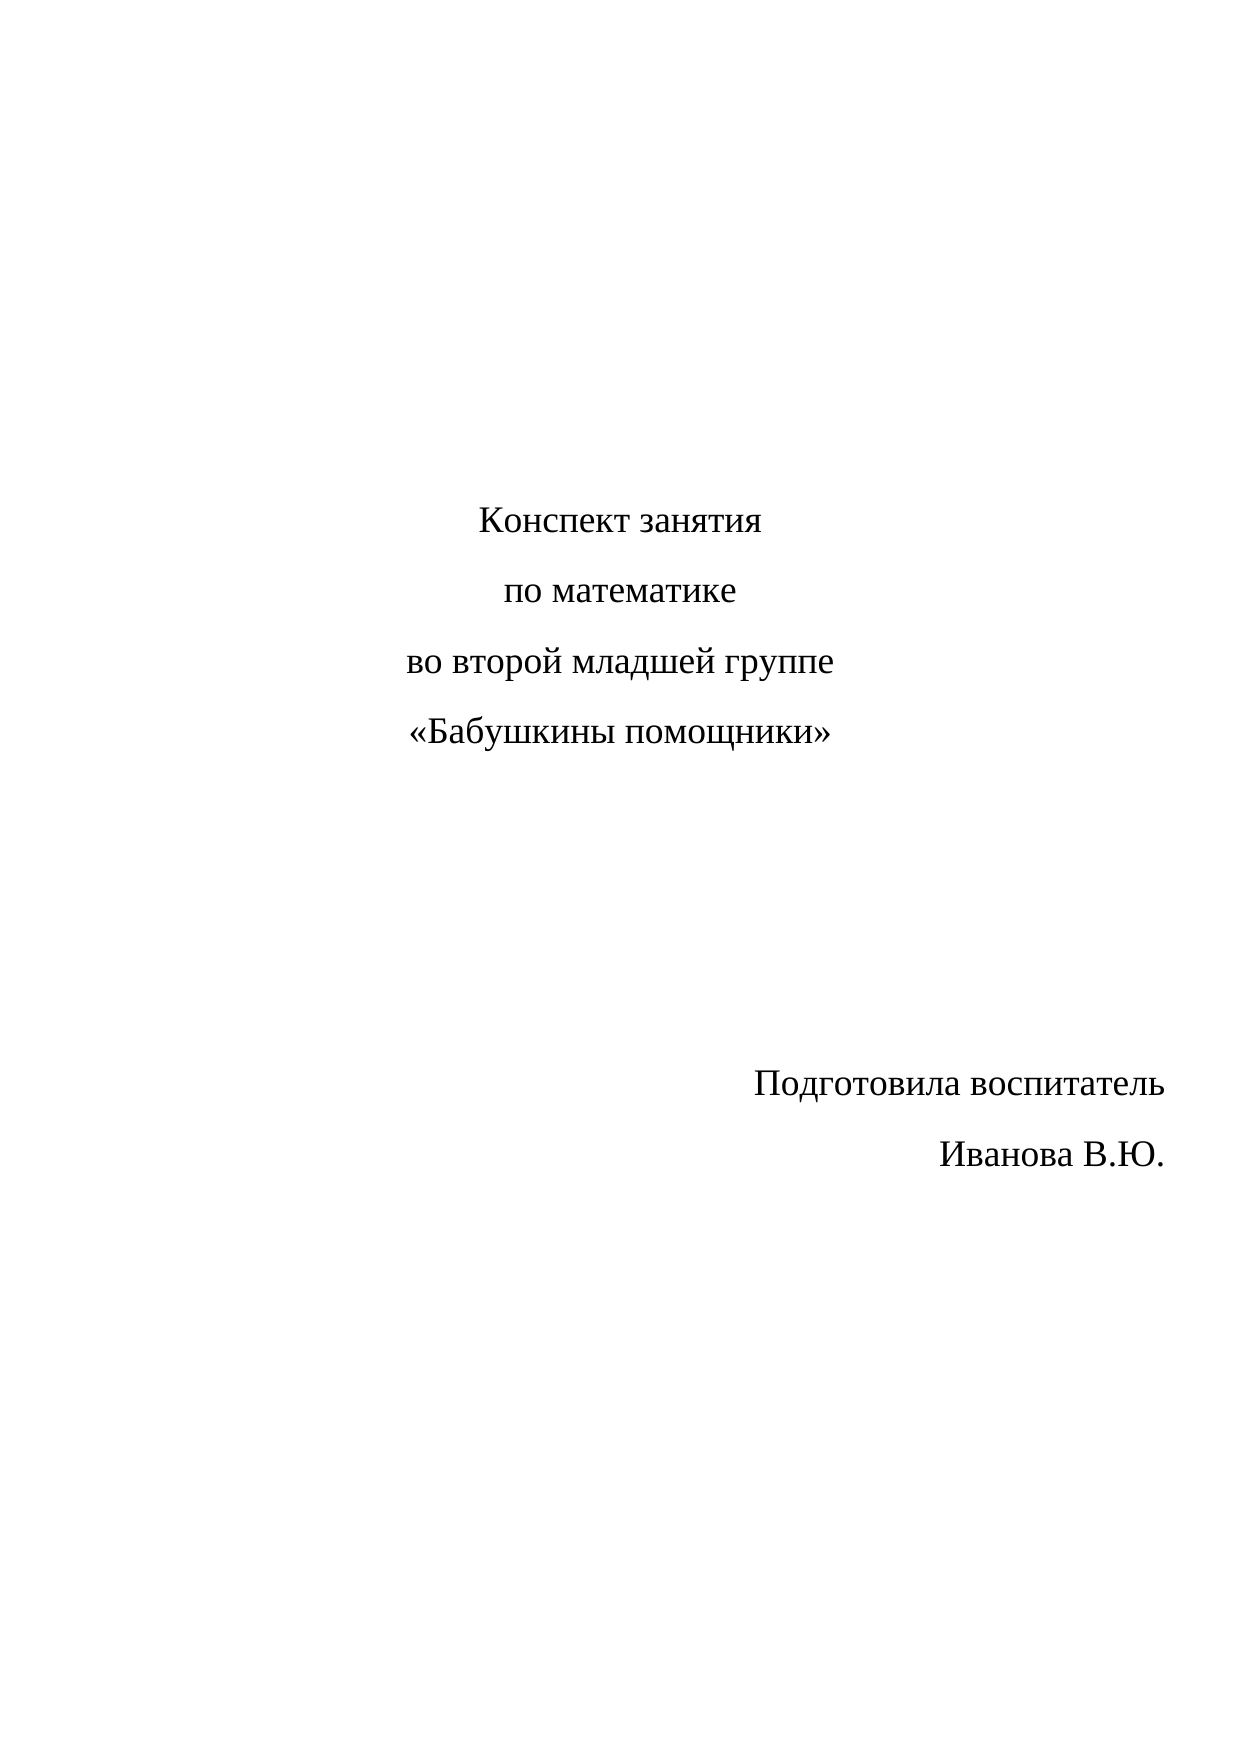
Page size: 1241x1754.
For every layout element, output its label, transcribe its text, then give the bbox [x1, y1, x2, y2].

text во второй младшей группе [75, 638, 1165, 681]
text Конспект занятия [75, 497, 1165, 541]
text по математике [75, 568, 1165, 611]
text Иванова В.Ю. [75, 1131, 1165, 1174]
text Подготовила воспитатель [75, 1061, 1165, 1104]
text «Бабушкины помощники» [75, 709, 1165, 752]
